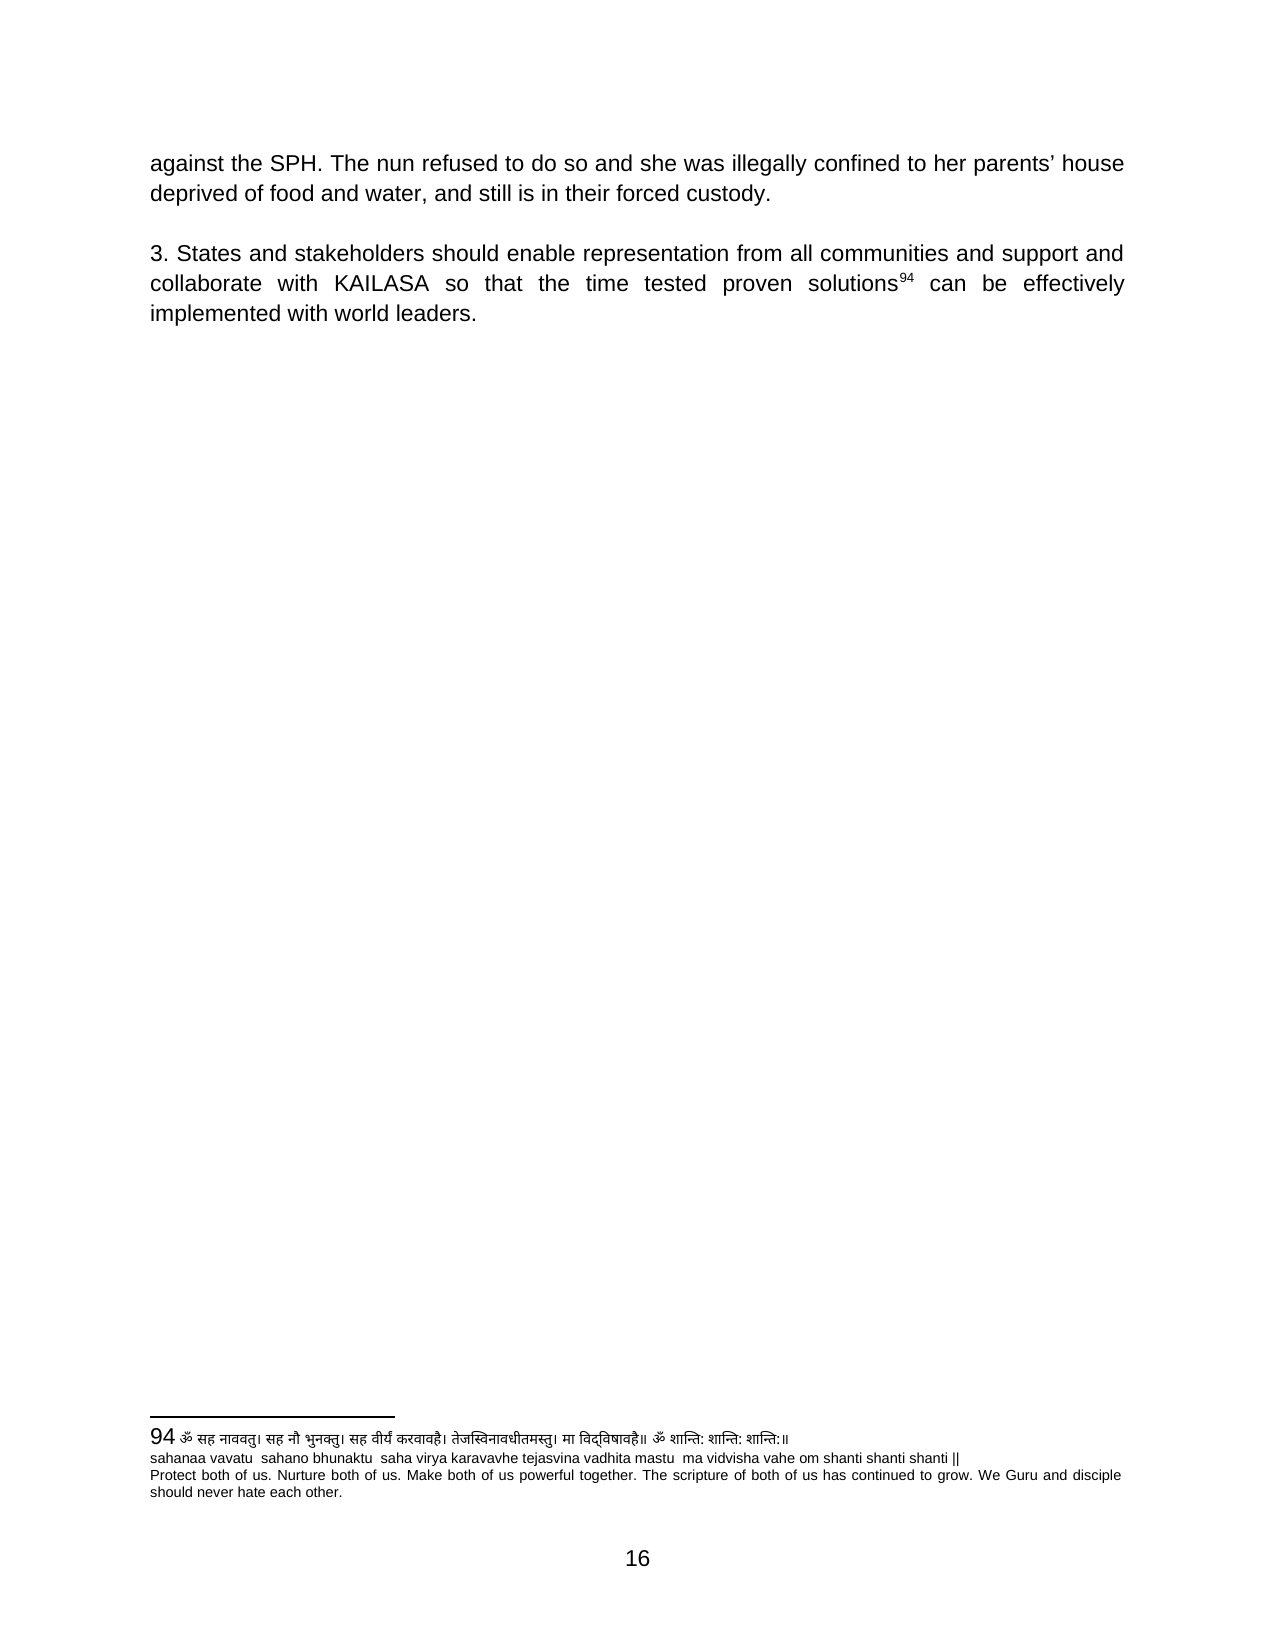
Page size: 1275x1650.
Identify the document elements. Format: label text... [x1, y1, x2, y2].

text An AIAT student and nun-in-training, Ma Nithya Sadashivananda [Nivetha], aged about 19 years, was forcibly kidnapped by her family with deep state element connections. She was forcibly taken away from the AIAT gurukul; threatened and intimidated to file a false case against the SPH. The nun refused to do so and she was illegally confined to her parents’ house deprived of food and water, and still is in their forced custody. [150, 150, 1125, 207]
text 3. States and stakeholders should enable representation from all communities and support and collaborate with KAILASA so that the time tested proven solutions can be effectively implemented with world leaders. [150, 239, 1125, 326]
